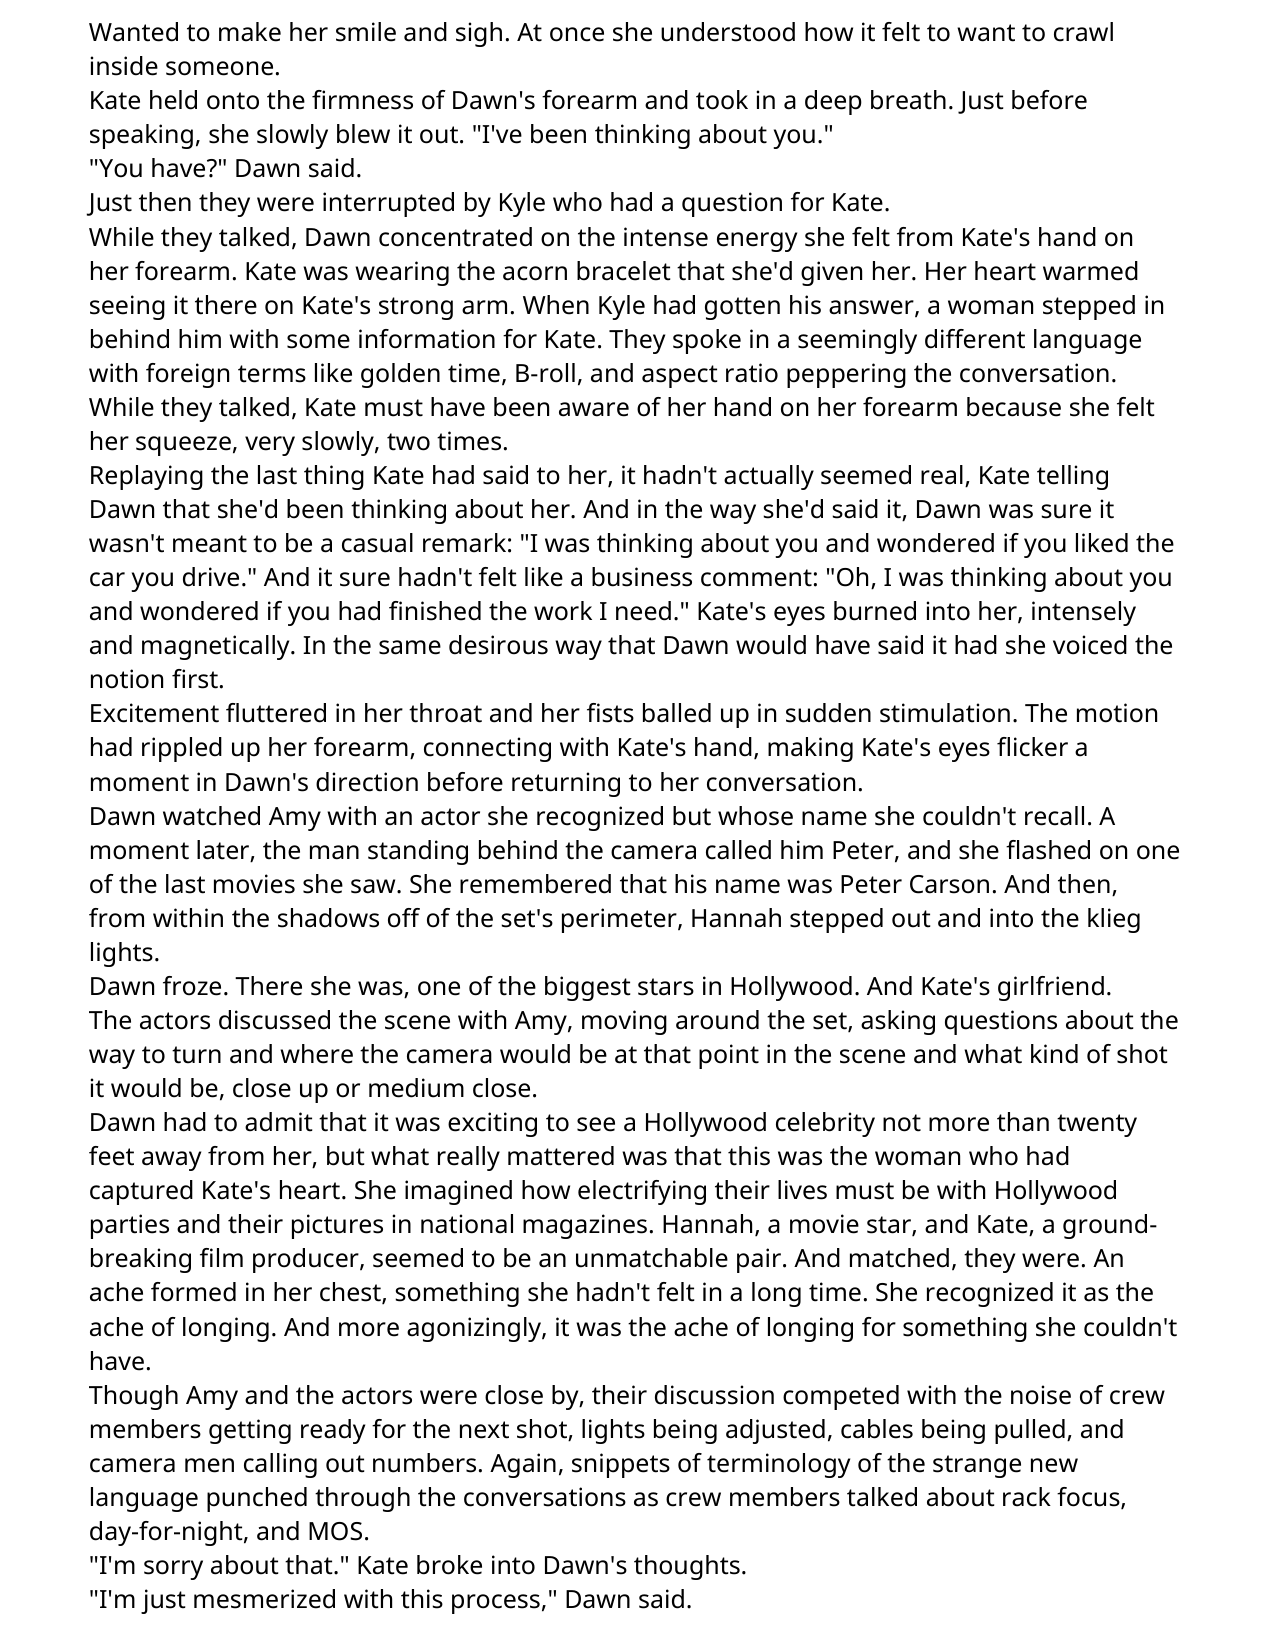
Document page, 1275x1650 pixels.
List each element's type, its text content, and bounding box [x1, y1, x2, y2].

text Though Amy and the actors were close by, their discussion competed with the noise of crew members getting ready for the next shot, lights being adjusted, cables being pulled, and camera men calling out numbers. Again, snippets of terminology of the strange new language punched through the conversations as crew members talked about rack focus, day-for-night, and MOS. [89, 1377, 1181, 1548]
text Just then they were interrupted by Kyle who had a question for Kate. [89, 185, 1181, 219]
text Dawn froze. There she was, one of the biggest stars in Hollywood. And Kate's girlfriend. [89, 968, 1181, 1003]
text Dawn had to admit that it was exciting to see a Hollywood celebrity not more than twenty feet away from her, but what really mattered was that this was the woman who had captured Kate's heart. She imagined how electrifying their lives must be with Hollywood parties and their pictures in national magazines. Hannah, a movie star, and Kate, a ground-breaking film producer, seemed to be an unmatchable pair. And matched, they were. An ache formed in her chest, something she hadn't felt in a long time. She recognized it as the ache of longing. And more agonizingly, it was the ache of longing for something she couldn't have. [89, 1105, 1181, 1377]
text "You have?" Dawn said. [89, 151, 1181, 185]
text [89, 15, 1181, 83]
text "I'm just mesmerized with this process," Dawn said. [89, 1582, 1181, 1616]
text Replaying the last thing Kate had said to her, it hadn't actually seemed real, Kate telling Dawn that she'd been thinking about her. And in the way she'd said it, Dawn was sure it wasn't meant to be a casual remark: "I was thinking about you and wondered if you liked the car you drive." And it sure hadn't felt like a business comment: "Oh, I was thinking about you and wondered if you had finished the work I need." Kate's eyes burned into her, intensely and magnetically. In the same desirous way that Dawn would have said it had she voiced the notion first. [89, 458, 1181, 696]
text While they talked, Dawn concentrated on the intense energy she felt from Kate's hand on her forearm. Kate was wearing the acorn bracelet that she'd given her. Her heart warmed seeing it there on Kate's strong arm. When Kyle had gotten his answer, a woman stepped in behind him with some information for Kate. They spoke in a seemingly different language with foreign terms like golden time, B-roll, and aspect ratio peppering the conversation. While they talked, Kate must have been aware of her hand on her forearm because she felt her squeeze, very slowly, two times. [89, 219, 1181, 458]
text The actors discussed the scene with Amy, moving around the set, asking questions about the way to turn and where the camera would be at that point in the scene and what kind of shot it would be, close up or medium close. [89, 1003, 1181, 1105]
text Excitement fluttered in her throat and her fists balled up in sudden stimulation. The motion had rippled up her forearm, connecting with Kate's hand, making Kate's eyes flicker a moment in Dawn's direction before returning to her conversation. [89, 696, 1181, 798]
text "I'm sorry about that." Kate broke into Dawn's thoughts. [89, 1548, 1181, 1582]
text Dawn watched Amy with an actor she recognized but whose name she couldn't recall. A moment later, the man standing behind the camera called him Peter, and she flashed on one of the last movies she saw. She remembered that his name was Peter Carson. And then, from within the shadows off of the set's perimeter, Hannah stepped out and into the klieg lights. [89, 798, 1181, 968]
text Kate held onto the firmness of Dawn's forearm and took in a deep breath. Just before speaking, she slowly blew it out. "I've been thinking about you." [89, 83, 1181, 151]
